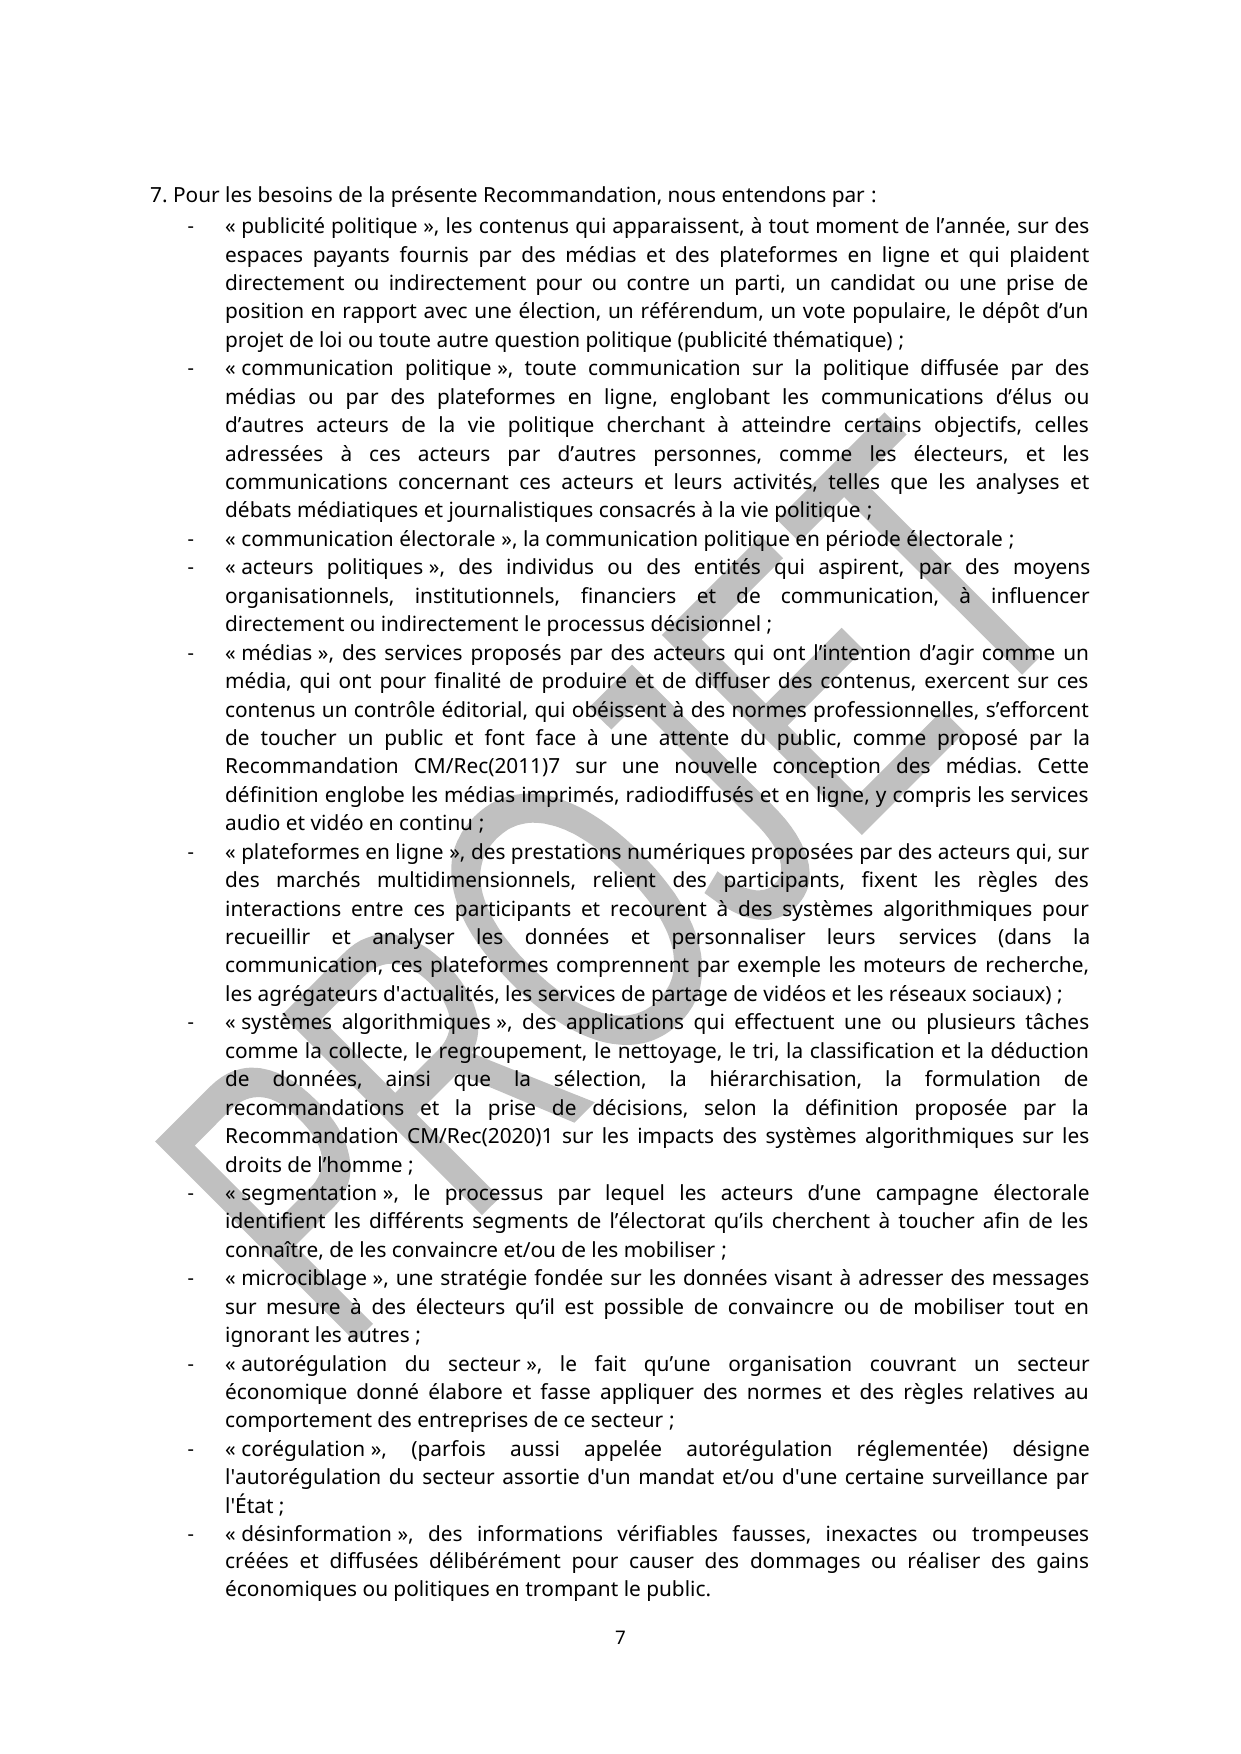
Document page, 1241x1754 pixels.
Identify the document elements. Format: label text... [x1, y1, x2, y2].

list « acteurs politiques », des individus ou des entités qui aspirent, par des moyens organisationnels, institutionnels, financiers et de communication, à influencer directement ou indirectement le processus décisionnel ; [187, 552, 1090, 638]
list « publicité politique », les contenus qui apparaissent, à tout moment de l’année, sur des espaces payants fournis par des médias et des plateformes en ligne et qui plaident directement ou indirectement pour ou contre un parti, un candidat ou une prise de position en rapport avec une élection, un référendum, un vote populaire, le dépôt d’un projet de loi ou toute autre question politique (publicité thématique) ; [187, 211, 1090, 353]
list « systèmes algorithmiques », des applications qui effectuent une ou plusieurs tâches comme la collecte, le regroupement, le nettoyage, le tri, la classification et la déduction de données, ainsi que la sélection, la hiérarchisation, la formulation de recommandations et la prise de décisions, selon la définition proposée par la Recommandation CM/Rec(2020)1 sur les impacts des systèmes algorithmiques sur les droits de l’homme ; [187, 1007, 1090, 1178]
list « corégulation », (parfois aussi appelée autorégulation réglementée) désigne l'autorégulation du secteur assortie d'un mandat et/ou d'une certaine surveillance par l'État ; [187, 1434, 1090, 1519]
list « microciblage », une stratégie fondée sur les données visant à adresser des messages sur mesure à des électeurs qu’il est possible de convaincre ou de mobiliser tout en ignorant les autres ; [187, 1263, 1090, 1349]
list « médias », des services proposés par des acteurs qui ont l’intention d’agir comme un média, qui ont pour finalité de produire et de diffuser des contenus, exercent sur ces contenus un contrôle éditorial, qui obéissent à des normes professionnelles, s’efforcent de toucher un public et font face à une attente du public, comme proposé par la Recommandation CM/Rec(2011)7 sur une nouvelle conception des médias. Cette définition englobe les médias imprimés, radiodiffusés et en ligne, y compris les services audio et vidéo en continu ; [187, 638, 1090, 837]
list « désinformation », des informations vérifiables fausses, inexactes ou trompeuses créées et diffusées délibérément pour causer des dommages ou réaliser des gains économiques ou politiques en trompant le public. [187, 1519, 1090, 1602]
list « plateformes en ligne », des prestations numériques proposées par des acteurs qui, sur des marchés multidimensionnels, relient des participants, fixent les règles des interactions entre ces participants et recourent à des systèmes algorithmiques pour recueillir et analyser les données et personnaliser leurs services (dans la communication, ces plateformes comprennent par exemple les moteurs de recherche, les agrégateurs d'actualités, les services de partage de vidéos et les réseaux sociaux) ; [187, 837, 1090, 1007]
list « communication électorale », la communication politique en période électorale ; [187, 524, 1090, 552]
text 7. Pour les besoins de la présente Recommandation, nous entendons par : [150, 181, 1090, 209]
list « autorégulation du secteur », le fait qu’une organisation couvrant un secteur économique donné élabore et fasse appliquer des normes et des règles relatives au comportement des entreprises de ce secteur ; [187, 1349, 1090, 1434]
list « communication politique », toute communication sur la politique diffusée par des médias ou par des plateformes en ligne, englobant les communications d’élus ou d’autres acteurs de la vie politique cherchant à atteindre certains objectifs, celles adressées à ces acteurs par d’autres personnes, comme les électeurs, et les communications concernant ces acteurs et leurs activités, telles que les analyses et débats médiatiques et journalistiques consacrés à la vie politique ; [187, 353, 1090, 524]
list « segmentation », le processus par lequel les acteurs d’une campagne électorale identifient les différents segments de l’électorat qu’ils cherchent à toucher afin de les connaître, de les convaincre et/ou de les mobiliser ; [187, 1178, 1090, 1263]
